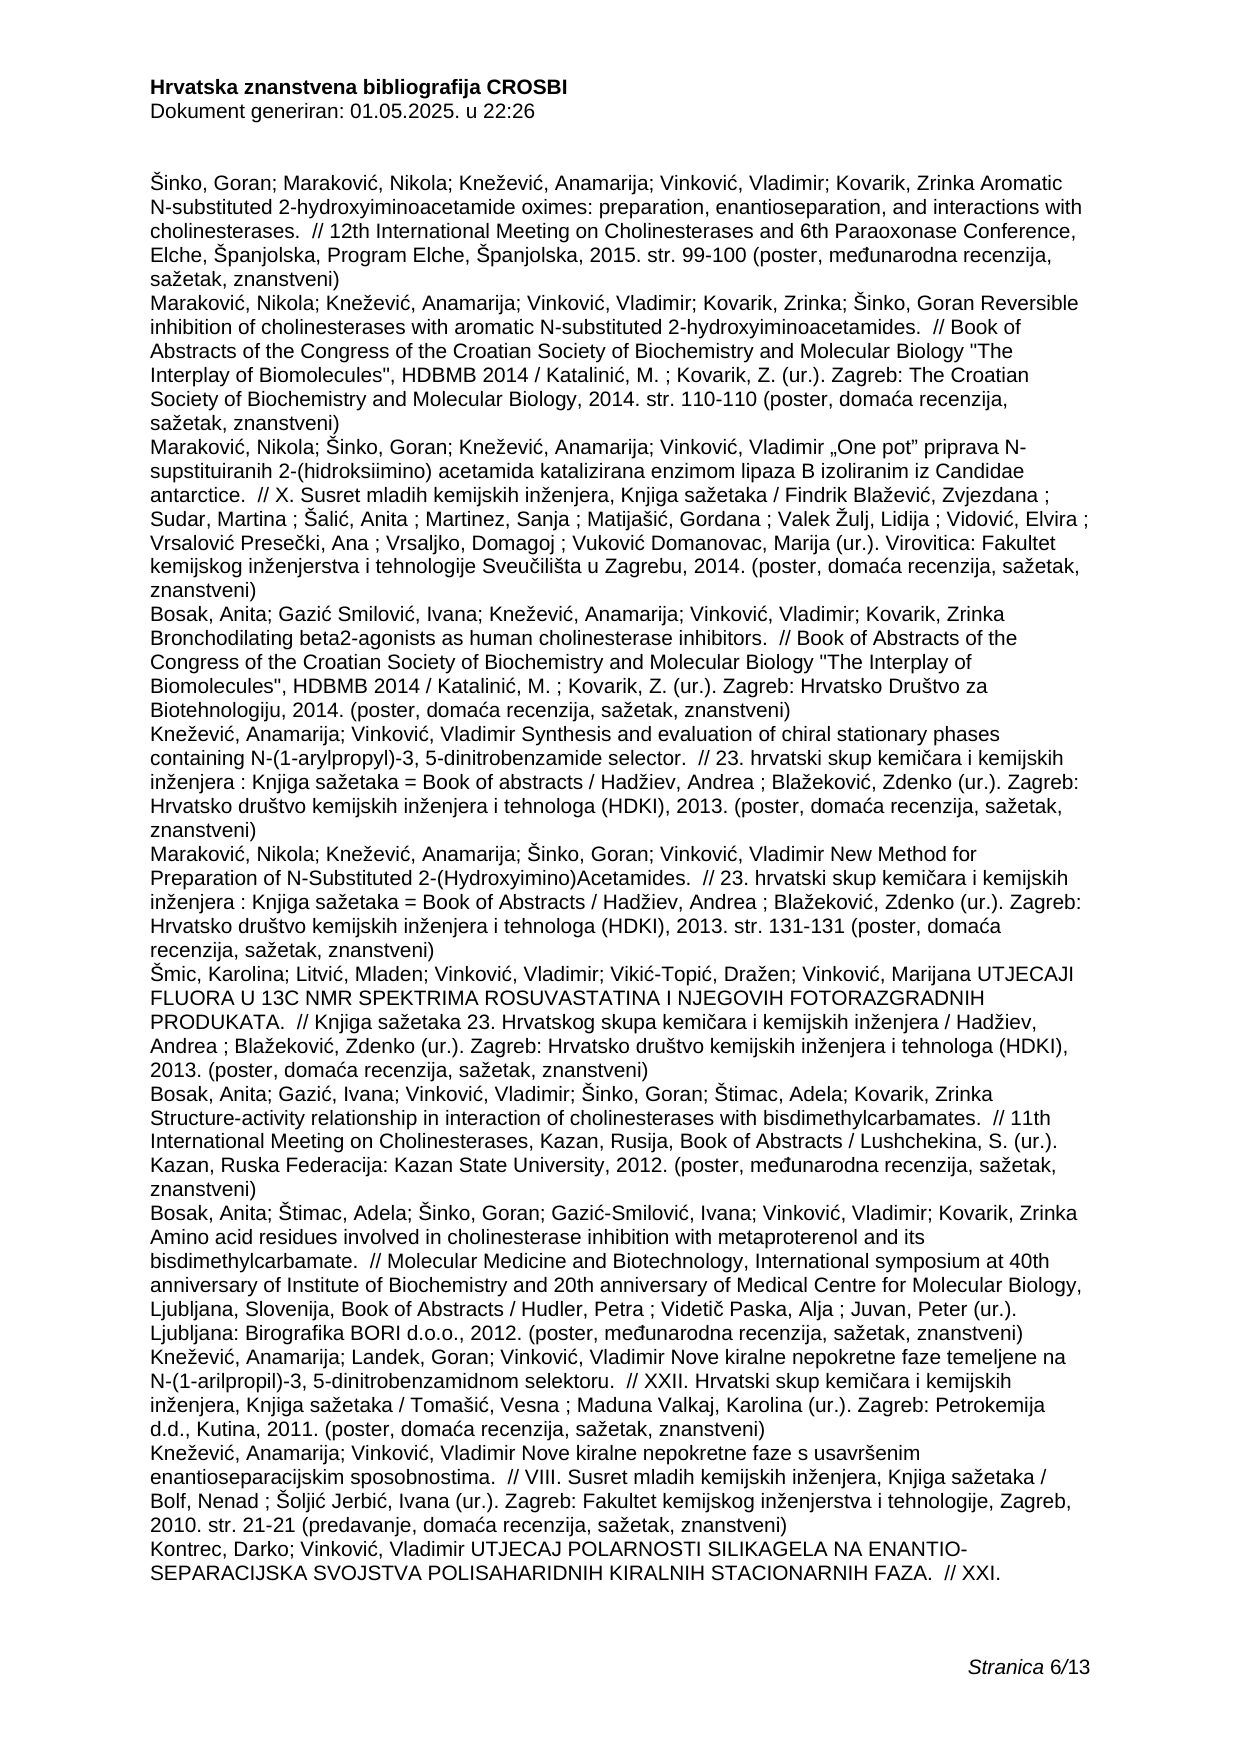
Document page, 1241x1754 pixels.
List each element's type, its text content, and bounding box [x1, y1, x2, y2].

text Maraković, Nikola; Knežević, Anamarija; Šinko, Goran; Vinković, Vladimir [150, 842, 1090, 962]
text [150, 291, 1090, 434]
text Knežević, Anamarija; Landek, Goran; Vinković, Vladimir [150, 1345, 1090, 1441]
text Šmic, Karolina; Litvić, Mladen; Vinković, Vladimir; Vikić-Topić, Dražen; Vinković, Marijana [150, 962, 1090, 1081]
text Knežević, Anamarija; Vinković, Vladimir [150, 1441, 1090, 1537]
text Bosak, Anita; Gazić Smilović, Ivana; Knežević, Anamarija; Vinković, Vladimir; Kovarik, Zrinka [150, 602, 1090, 722]
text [150, 1537, 1090, 1584]
text Bosak, Anita; Štimac, Adela; Šinko, Goran; Gazić-Smilović, Ivana; Vinković, Vladimir; Kovarik, Zrinka [150, 1201, 1090, 1345]
text Šinko, Goran; Maraković, Nikola; Knežević, Anamarija; Vinković, Vladimir; Kovarik, Zrinka [150, 171, 1090, 291]
text Maraković, Nikola; Šinko, Goran; Knežević, Anamarija; Vinković, Vladimir [150, 434, 1090, 602]
text Knežević, Anamarija; Vinković, Vladimir [150, 722, 1090, 842]
text Bosak, Anita; Gazić, Ivana; Vinković, Vladimir; Šinko, Goran; Štimac, Adela; Kovarik, Zrinka [150, 1081, 1090, 1201]
